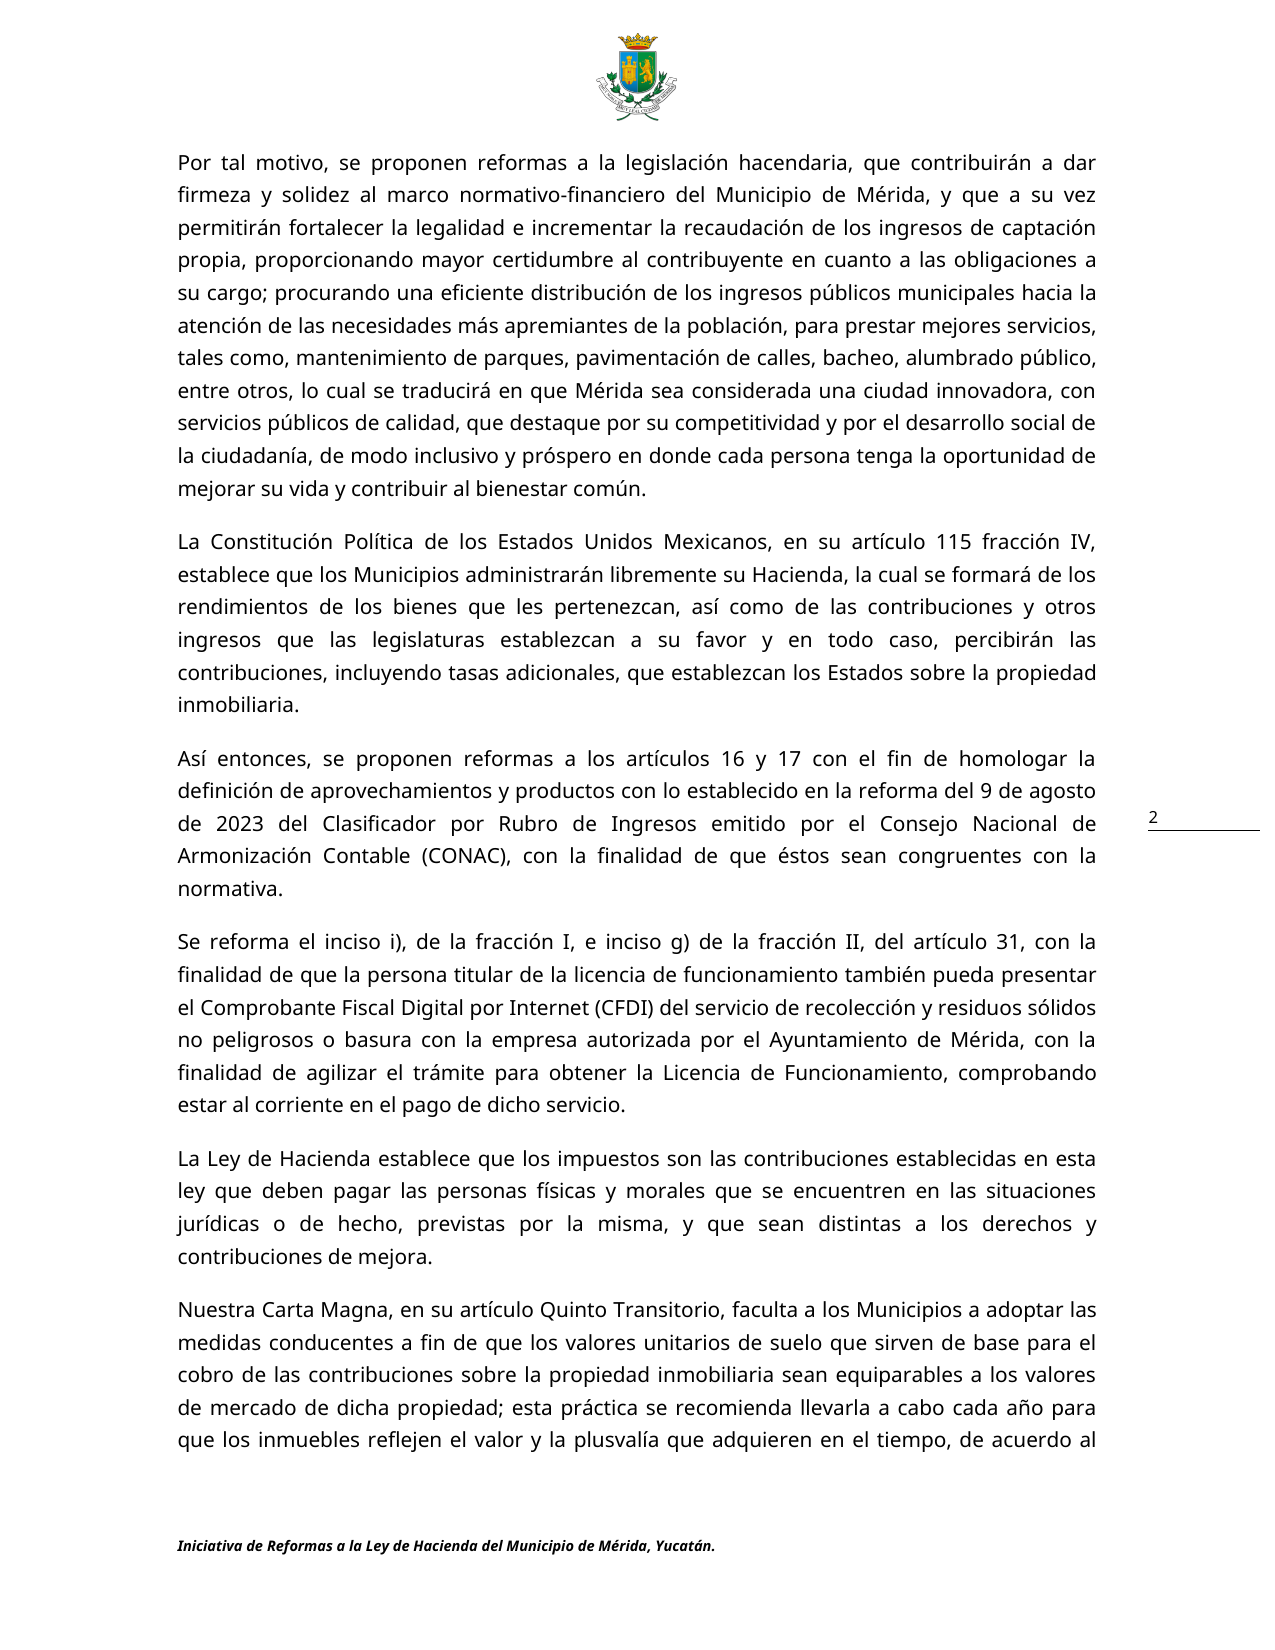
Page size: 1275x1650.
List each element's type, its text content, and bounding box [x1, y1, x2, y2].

text Se reforma el inciso i), de la fracción I, e inciso g) de la fracción II, del artículo 31, con la finalidad de que la persona titular de la licencia de funcionamiento también pueda presentar el Comprobante Fiscal Digital por Internet (CFDI) del servicio de recolección y residuos sólidos no peligrosos o basura con la empresa autorizada por el Ayuntamiento de Mérida, con la finalidad de agilizar el trámite para obtener la Licencia de Funcionamiento, comprobando estar al corriente en el pago de dicho servicio. [177, 927, 1098, 1119]
text Así entonces, se proponen reformas a los artículos 16 y 17 con el fin de homologar la definición de aprovechamientos y productos con lo establecido en la reforma del 9 de agosto de 2023 del Clasificador por Rubro de Ingresos emitido por el Consejo Nacional de Armonización Contable (CONAC), con la finalidad de que éstos sean congruentes con la normativa. [177, 744, 1098, 902]
text La Ley de Hacienda establece que los impuestos son las contribuciones establecidas en esta ley que deben pagar las personas físicas y morales que se encuentren en las situaciones jurídicas o de hecho, previstas por la misma, y que sean distintas a los derechos y contribuciones de mejora. [177, 1144, 1098, 1270]
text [177, 1295, 1098, 1454]
text La Constitución Política de los Estados Unidos Mexicanos, en su artículo 115 fracción IV, establece que los Municipios administrarán libremente su Hacienda, la cual se formará de los rendimientos de los bienes que les pertenezcan, así como de las contribuciones y otros ingresos que las legislaturas establezcan a su favor y en todo caso, percibirán las contribuciones, incluyendo tasas adicionales, que establezcan los Estados sobre la propiedad inmobiliaria. [177, 527, 1098, 719]
text Por tal motivo, se proponen reformas a la legislación hacendaria, que contribuirán a dar firmeza y solidez al marco normativo-financiero del Municipio de Mérida, y que a su vez permitirán fortalecer la legalidad e incrementar la recaudación de los ingresos de captación propia, proporcionando mayor certidumbre al contribuyente en cuanto a las obligaciones a su cargo; procurando una eficiente distribución de los ingresos públicos municipales hacia la atención de las necesidades más apremiantes de la población, para prestar mejores servicios, tales como, mantenimiento de parques, pavimentación de calles, bacheo, alumbrado público, entre otros, lo cual se traducirá en que Mérida sea considerada una ciudad innovadora, con servicios públicos de calidad, que destaque por su competitividad y por el desarrollo social de la ciudadanía, de modo inclusivo y próspero en donde cada persona tenga la oportunidad de mejorar su vida y contribuir al bienestar común. [177, 148, 1098, 502]
picture [595, 33, 678, 124]
